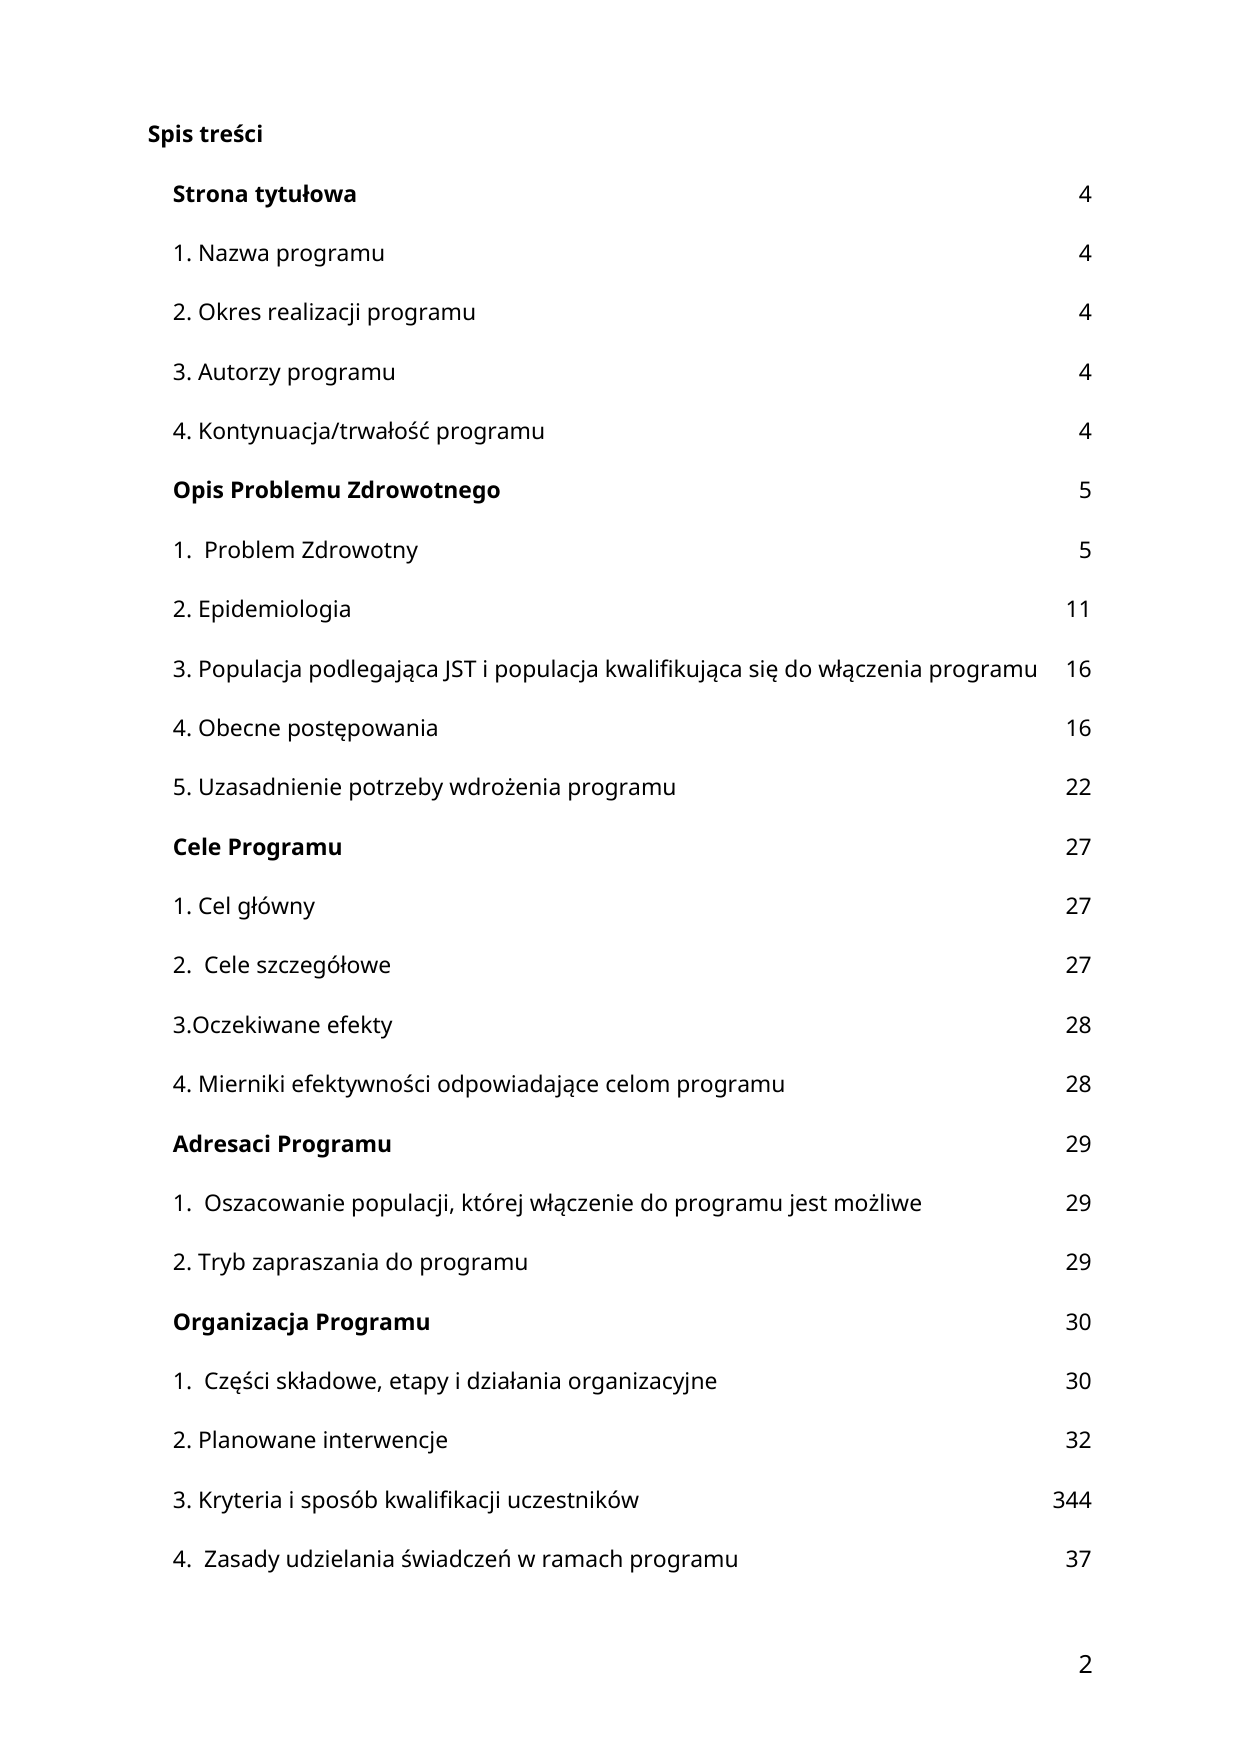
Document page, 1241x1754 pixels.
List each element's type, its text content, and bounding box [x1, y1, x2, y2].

text 1. Cel główny 27 [173, 890, 1093, 921]
text 4. Obecne postępowania 16 [173, 712, 1093, 743]
subtitle Spis treści [148, 118, 1093, 149]
text 1. Części składowe, etapy i działania organizacyjne 30 [173, 1365, 1093, 1396]
text 4. Kontynuacja/trwałość programu 4 [173, 415, 1093, 446]
text 2. Okres realizacji programu 4 [173, 296, 1093, 328]
text Organizacja Programu 30 [173, 1306, 1093, 1337]
text 2. Tryb zapraszania do programu 29 [173, 1246, 1093, 1278]
text 3.Oczekiwane efekty 28 [173, 1009, 1093, 1040]
text 2. Planowane interwencje 32 [173, 1424, 1093, 1456]
text 1. Nazwa programu 4 [173, 237, 1093, 268]
text 4. Zasady udzielania świadczeń w ramach programu 37 [173, 1543, 1093, 1574]
text 5. Uzasadnienie potrzeby wdrożenia programu 22 [173, 771, 1093, 803]
text 3. Kryteria i sposób kwalifikacji uczestników 344 [173, 1484, 1093, 1515]
text Cele Programu 27 [173, 831, 1093, 862]
text Strona tytułowa 4 [173, 178, 1093, 209]
text 1. Problem Zdrowotny 5 [173, 534, 1093, 565]
text 3. Autorzy programu 4 [173, 356, 1093, 387]
text 1. Oszacowanie populacji, której włączenie do programu jest możliwe 29 [173, 1187, 1093, 1218]
text Opis Problemu Zdrowotnego 5 [173, 474, 1093, 506]
text Adresaci Programu 29 [173, 1128, 1093, 1159]
text 2. Epidemiologia 11 [173, 593, 1093, 624]
text 3. Populacja podlegająca JST i populacja kwalifikująca się do włączenia programu 16 [173, 653, 1093, 684]
text 4. Mierniki efektywności odpowiadające celom programu 28 [173, 1068, 1093, 1099]
text 2. Cele szczegółowe 27 [173, 949, 1093, 981]
